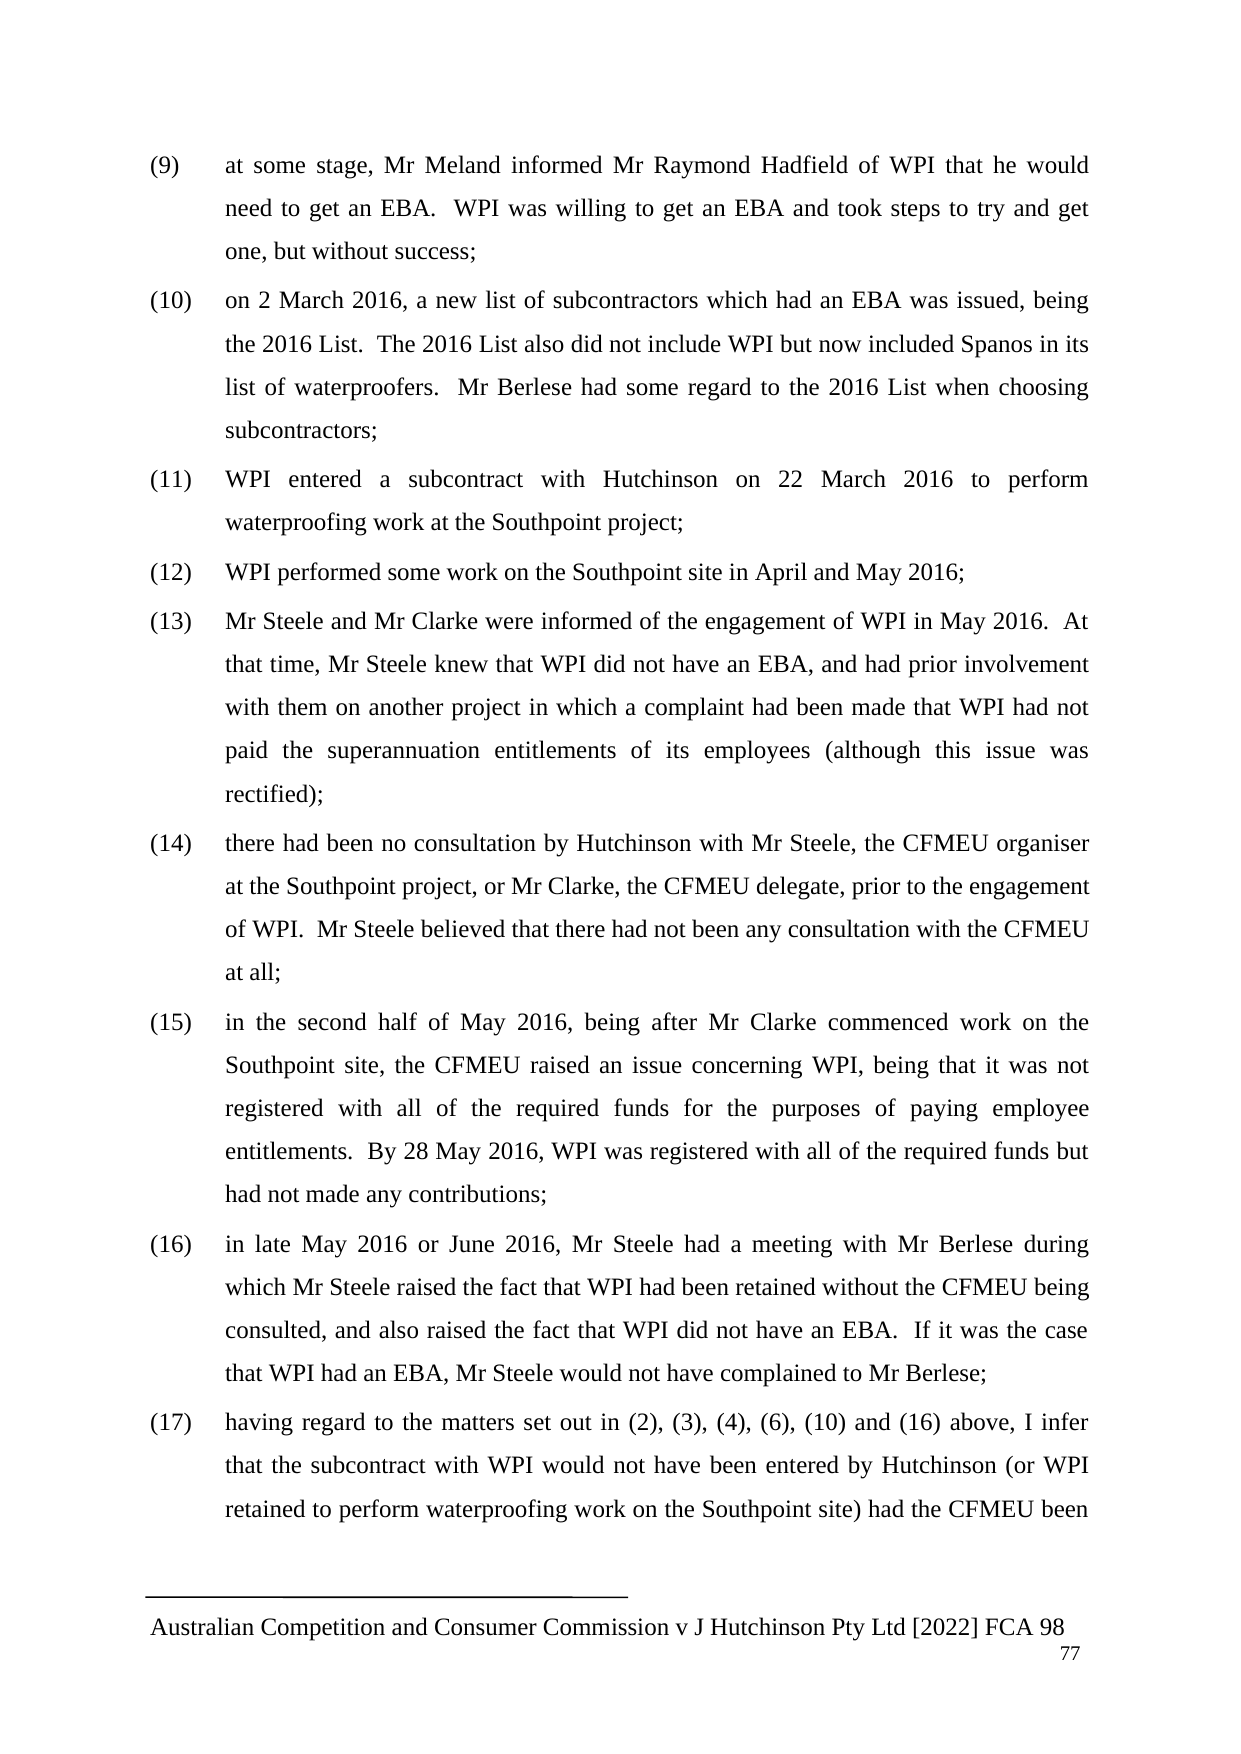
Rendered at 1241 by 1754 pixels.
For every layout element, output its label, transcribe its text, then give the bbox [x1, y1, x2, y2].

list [150, 1407, 1090, 1522]
list on 2 March 2016, a new list of subcontractors which had an EBA was issued, being the 2016 List. The 2016 List also did not include WPI but now included Spanos in its list of waterproofers. Mr Berlese had some regard to the 2016 List when choosing subcontractors; [150, 286, 1090, 444]
list in late May 2016 or June 2016, Mr Steele had a meeting with Mr Berlese during which Mr Steele raised the fact that WPI had been retained without the CFMEU being consulted, and also raised the fact that WPI did not have an EBA. If it was the case that WPI had an EBA, Mr Steele would not have complained to Mr Berlese; [150, 1229, 1090, 1387]
list in the second half of May 2016, being after Mr Clarke commenced work on the Southpoint site, the CFMEU raised an issue concerning WPI, being that it was not registered with all of the required funds for the purposes of paying employee entitlements. By 28 May 2016, WPI was registered with all of the required funds but had not made any contributions; [150, 1007, 1090, 1208]
list Mr Steele and Mr Clarke were informed of the engagement of WPI in May 2016. At that time, Mr Steele knew that WPI did not have an EBA, and had prior involvement with them on another project in which a complaint had been made that WPI had not paid the superannuation entitlements of its employees (although this issue was rectified); [150, 606, 1090, 807]
list WPI performed some work on the Southpoint site in April and May 2016; [150, 557, 1090, 586]
list there had been no consultation by Hutchinson with Mr Steele, the CFMEU organiser at the Southpoint project, or Mr Clarke, the CFMEU delegate, prior to the engagement of WPI. Mr Steele believed that there had not been any consultation with the CFMEU at all; [150, 828, 1090, 986]
list at some stage, Mr Meland informed Mr Raymond Hadfield of WPI that he would need to get an EBA. WPI was willing to get an EBA and took steps to try and get one, but without success; [150, 150, 1090, 265]
list WPI entered a subcontract with Hutchinson on 22 March 2016 to perform waterproofing work at the Southpoint project; [150, 464, 1090, 536]
